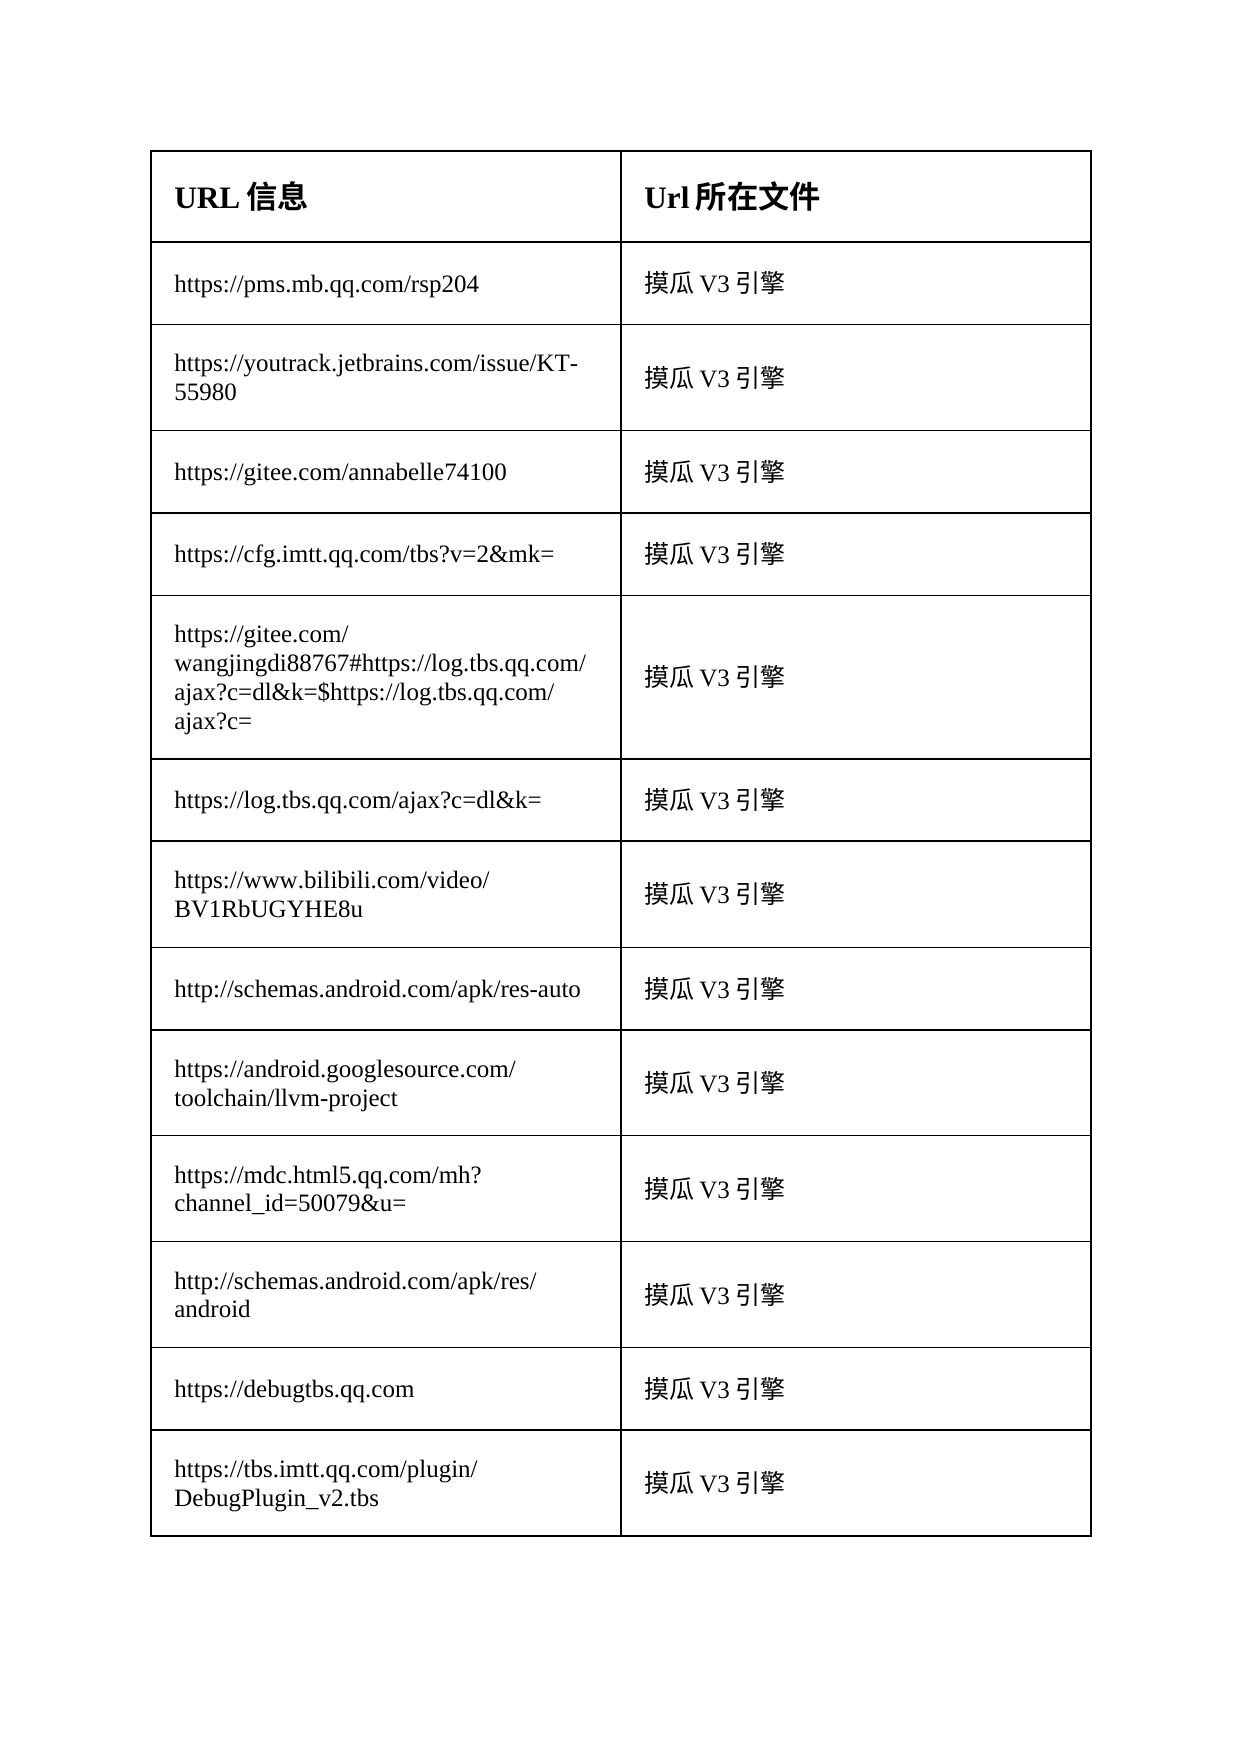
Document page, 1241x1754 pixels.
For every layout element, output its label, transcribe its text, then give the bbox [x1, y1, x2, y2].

table_cell 摸瓜V3引擎 [622, 1136, 1090, 1241]
table_cell https://cfg.imtt.qq.com/tbs?v=2&mk= [152, 514, 620, 594]
table_cell https://www.bilibili.com/video/BV1RbUGYHE8u [152, 842, 620, 946]
table_cell 摸瓜V3引擎 [622, 1348, 1090, 1429]
table_cell http://schemas.android.com/apk/res-auto [152, 948, 620, 1029]
table_cell http://schemas.android.com/apk/res/android [152, 1242, 620, 1347]
table_cell 摸瓜V3引擎 [622, 431, 1090, 512]
table_cell https://tbs.imtt.qq.com/plugin/DebugPlugin_v2.tbs [152, 1431, 620, 1535]
table_header Url所在文件 [622, 152, 1090, 241]
table_cell 摸瓜V3引擎 [622, 760, 1090, 840]
table_cell 摸瓜V3引擎 [622, 243, 1090, 323]
table_cell 摸瓜V3引擎 [622, 1031, 1090, 1135]
table_cell https://debugtbs.qq.com [152, 1348, 620, 1429]
table_cell 摸瓜V3引擎 [622, 514, 1090, 594]
table_cell 摸瓜V3引擎 [622, 325, 1090, 429]
table_cell 摸瓜V3引擎 [622, 842, 1090, 946]
table_cell 摸瓜V3引擎 [622, 596, 1090, 758]
table_cell 摸瓜V3引擎 [622, 1242, 1090, 1347]
table_cell https://gitee.com/wangjingdi88767#https://log.tbs.qq.com/ajax?c=dl&k=$https://log.tbs.qq.com/ajax?c= [152, 596, 620, 758]
table_cell 摸瓜V3引擎 [622, 1431, 1090, 1535]
table_header URL信息 [152, 152, 620, 241]
table_cell https://pms.mb.qq.com/rsp204 [152, 243, 620, 323]
table_cell 摸瓜V3引擎 [622, 948, 1090, 1029]
table_cell https://log.tbs.qq.com/ajax?c=dl&k= [152, 760, 620, 840]
table_cell https://youtrack.jetbrains.com/issue/KT-55980 [152, 325, 620, 429]
table_cell https://mdc.html5.qq.com/mh?channel_id=50079&u= [152, 1136, 620, 1241]
table_cell https://gitee.com/annabelle74100 [152, 431, 620, 512]
table_cell https://android.googlesource.com/toolchain/llvm-project [152, 1031, 620, 1135]
